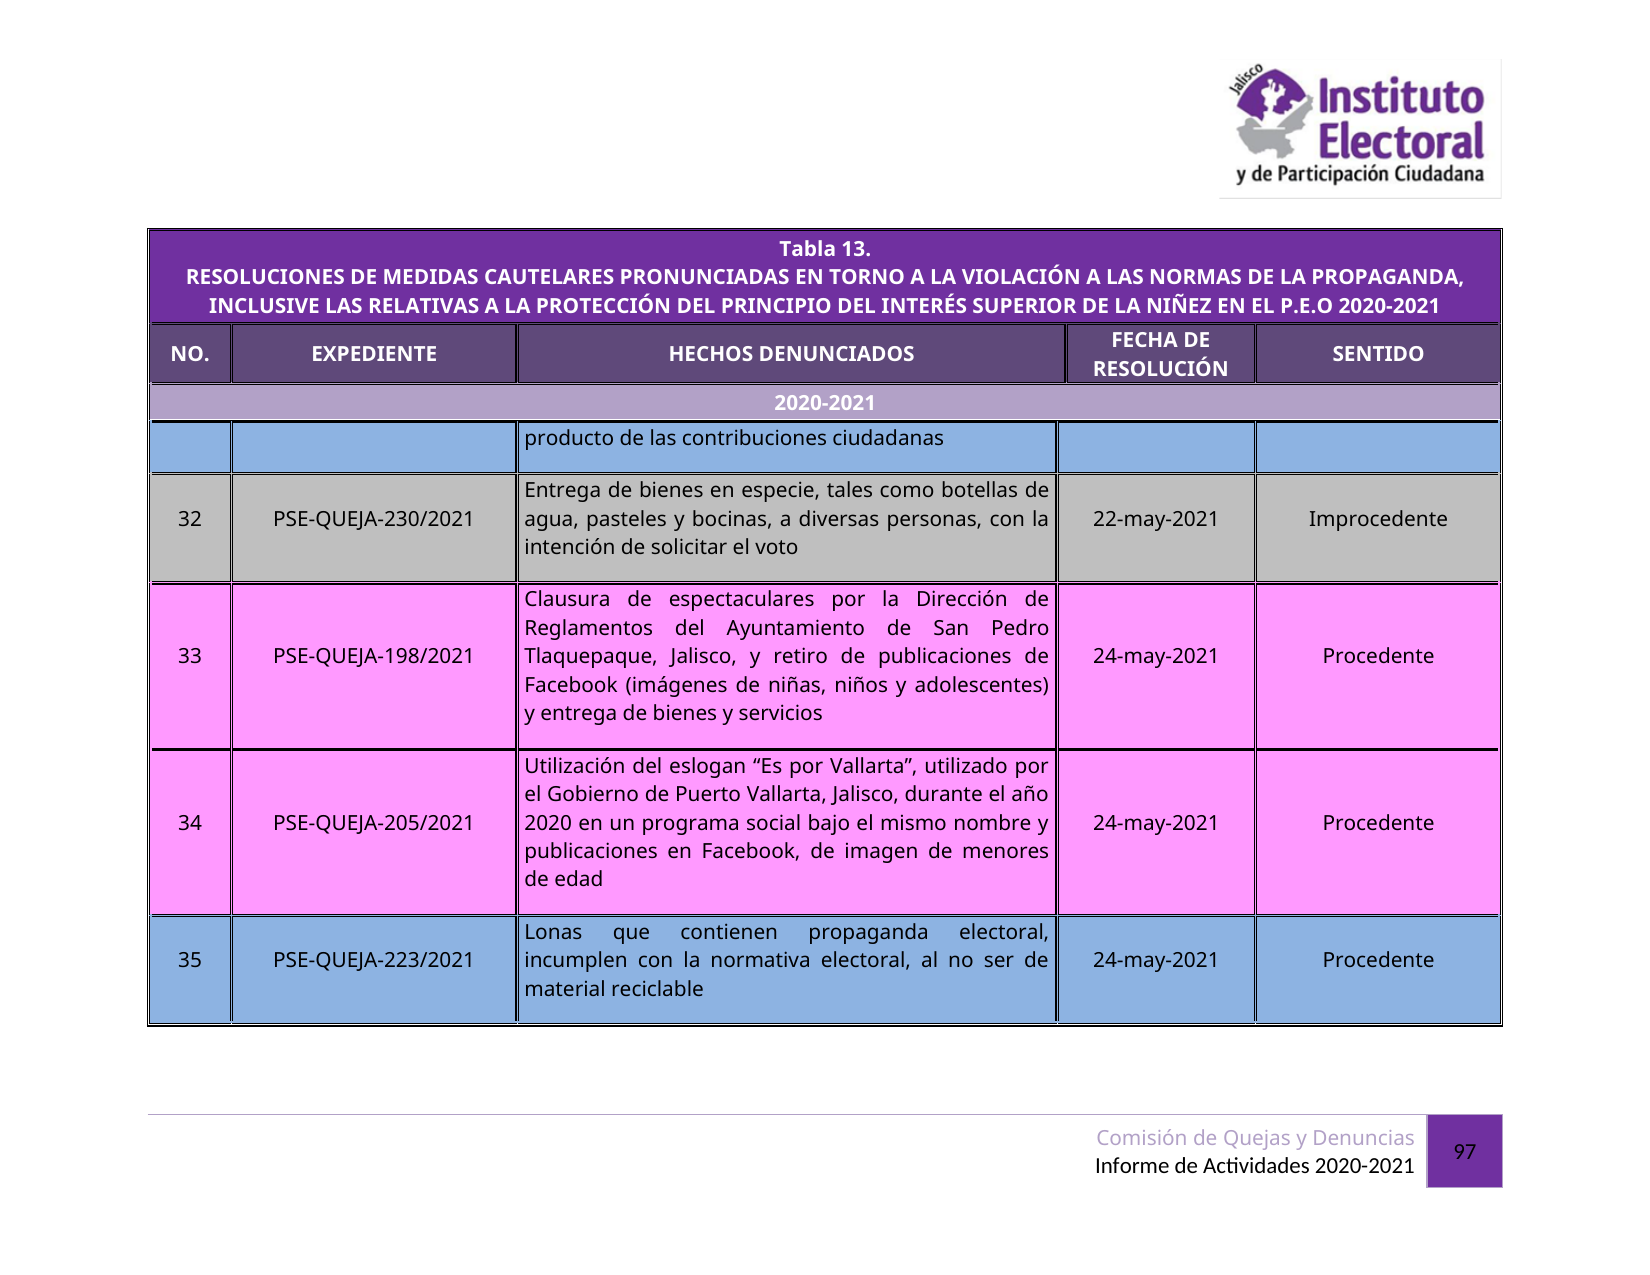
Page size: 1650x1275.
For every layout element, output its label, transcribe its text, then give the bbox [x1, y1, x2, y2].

table_cell FECHA DE RESOLUCIÓN [1068, 325, 1254, 382]
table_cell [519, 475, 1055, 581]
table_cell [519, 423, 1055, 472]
picture [1219, 59, 1503, 200]
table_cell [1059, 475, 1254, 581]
table_cell NO. [150, 322, 230, 382]
table_cell 2020-2021 [150, 382, 1500, 419]
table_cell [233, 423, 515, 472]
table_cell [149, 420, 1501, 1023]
table_cell SENTIDO [1257, 322, 1500, 382]
table_cell EXPEDIENTE [233, 325, 515, 382]
table_header Tabla 13. RESOLUCIONES DE MEDIDAS CAUTELARES PRONUNCIADAS EN TORNO A LA VIOLACIÓN A LAS NORMAS DE LA PROPAGANDA, INCLUSIVE LAS RELATIVAS A LA PROTECCIÓN DEL PRINCIPIO DEL INTERÉS SUPERIOR DE LA NIÑEZ EN EL P.E.O 2020-2021 [150, 231, 1500, 322]
table_cell HECHOS DENUNCIADOS [519, 325, 1064, 382]
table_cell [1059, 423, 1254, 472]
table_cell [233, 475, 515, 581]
